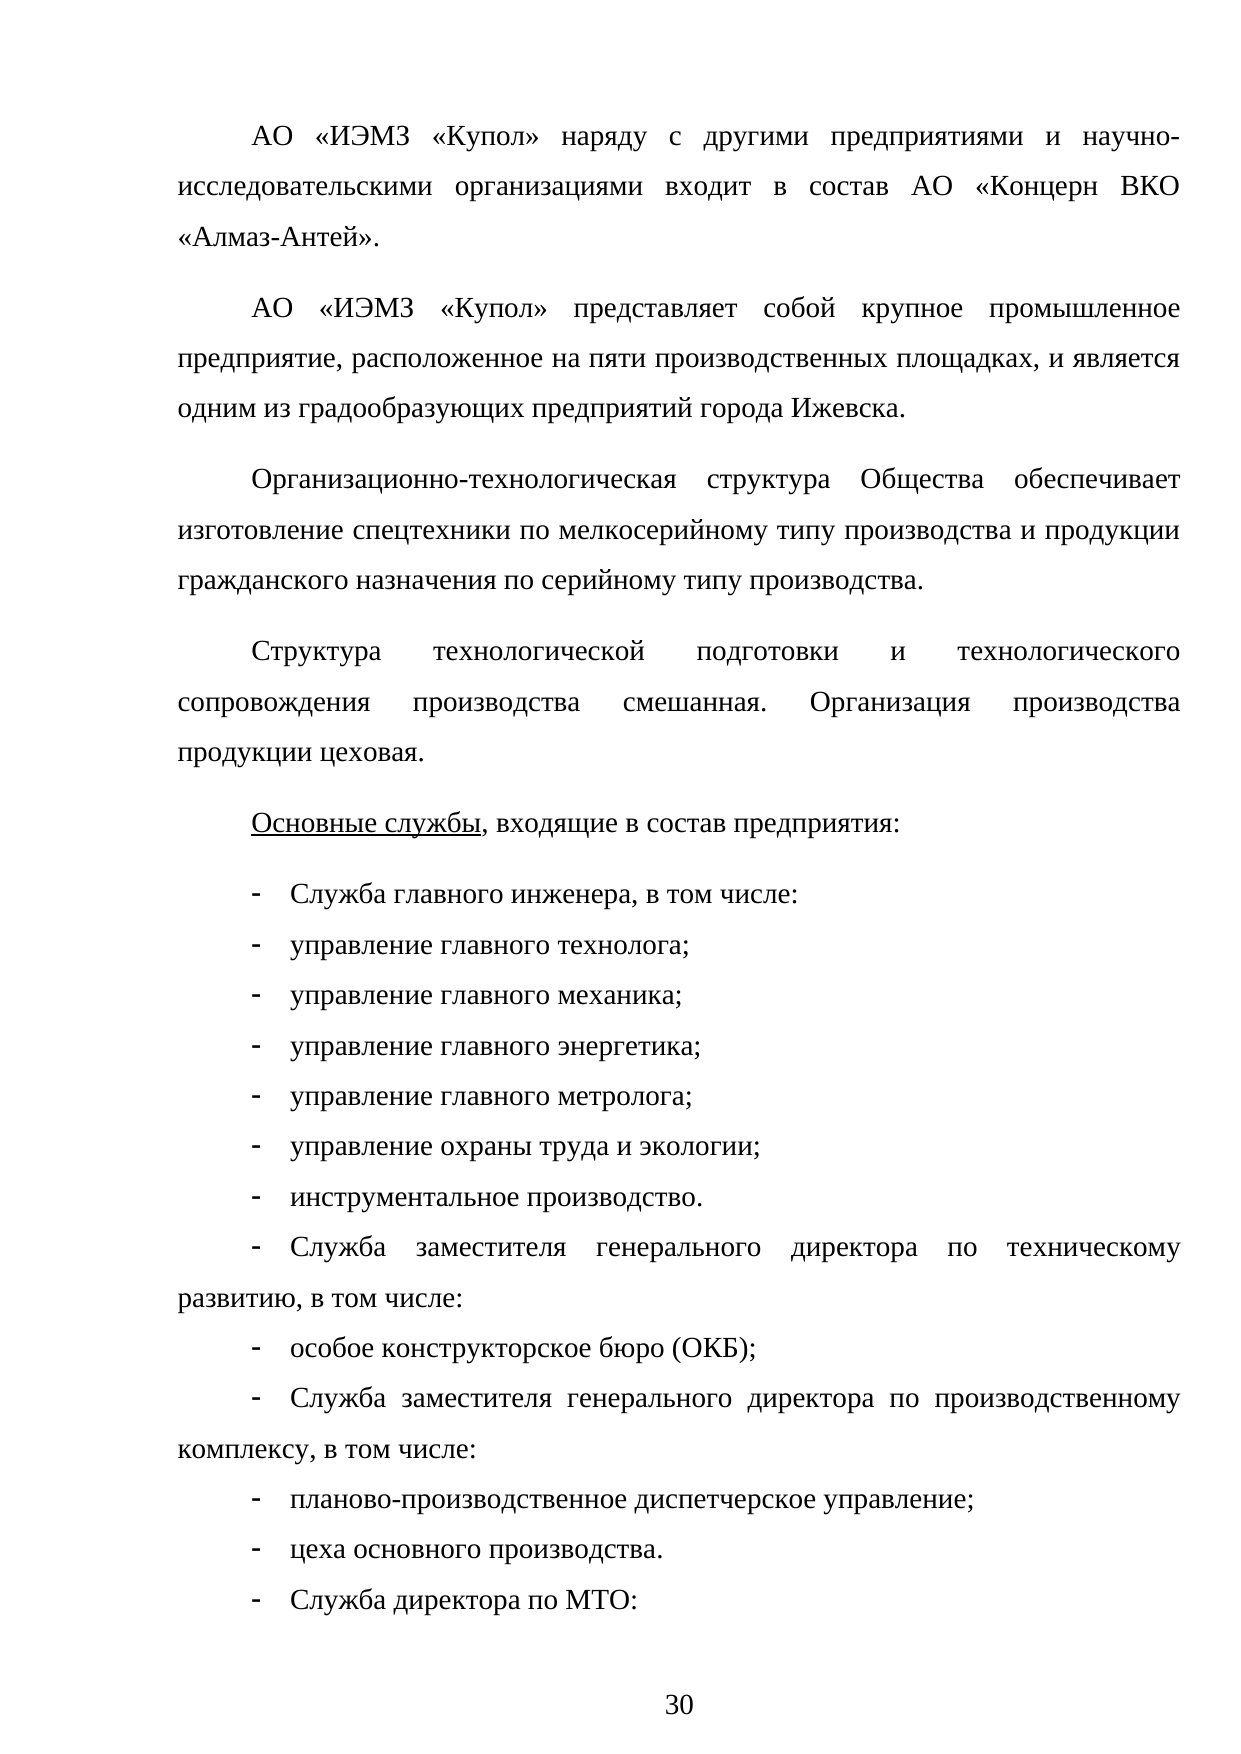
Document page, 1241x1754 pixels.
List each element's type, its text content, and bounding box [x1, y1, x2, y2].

text Организационно-технологическая структура Общества обеспечивает изготовление спецтехники по мелкосерийному типу производства и продукции гражданского назначения по серийному типу производства. [177, 462, 1181, 596]
list инструментальное производство. [177, 1179, 1181, 1212]
list управление главного механика; [177, 977, 1181, 1011]
text Основные службы, входящие в состав предприятия: [177, 805, 1181, 839]
list управление главного технолога; [177, 927, 1181, 960]
list Служба директора по МТО: [177, 1582, 1181, 1616]
list цеха основного производства. [177, 1532, 1181, 1565]
list планово-производственное диспетчерское управление; [177, 1481, 1181, 1515]
list управление главного метролога; [177, 1078, 1181, 1112]
list управление главного энергетика; [177, 1028, 1181, 1061]
list Служба главного инженера, в том числе: [177, 876, 1181, 910]
list Служба заместителя генерального директора по производственному комплексу, в том числе: [177, 1380, 1181, 1464]
list Служба заместителя генерального директора по техническому развитию, в том числе: [177, 1229, 1181, 1313]
text АО «ИЭМЗ «Купол» наряду с другими предприятиями и научно-исследовательскими организациями входит в состав АО «Концерн ВКО «Алмаз-Антей». [177, 118, 1181, 252]
list особое конструкторское бюро (ОКБ); [177, 1330, 1181, 1364]
text АО «ИЭМЗ «Купол» представляет собой крупное промышленное предприятие, расположенное на пяти производственных площадках, и является одним из градообразующих предприятий города Ижевска. [177, 290, 1181, 424]
list управление охраны труда и экологии; [177, 1128, 1181, 1162]
text Структура технологической подготовки и технологического сопровождения производства смешанная. Организация производства продукции цеховая. [177, 633, 1181, 768]
